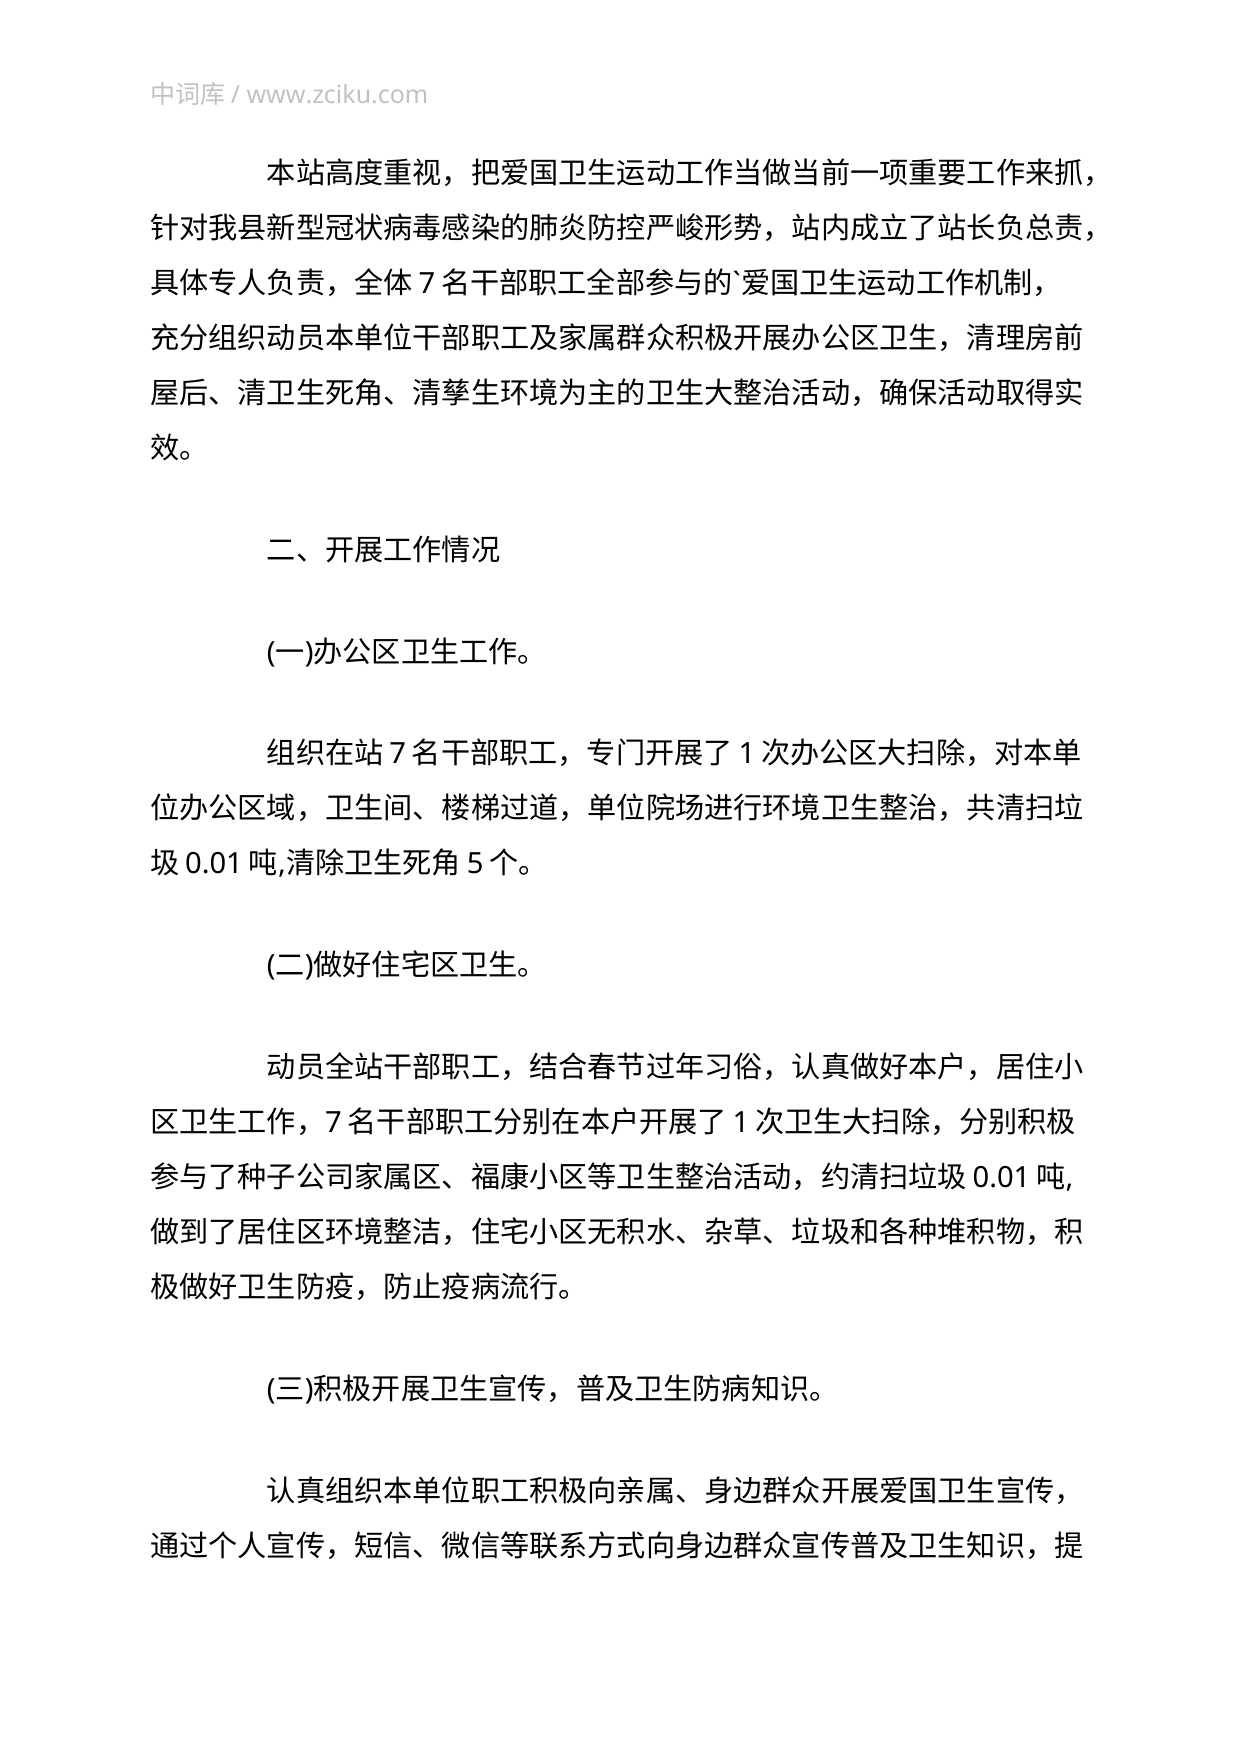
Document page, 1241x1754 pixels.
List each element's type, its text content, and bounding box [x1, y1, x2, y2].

text 二、开展工作情况 [150, 526, 1090, 569]
text (二)做好住宅区卫生。 [150, 942, 1090, 984]
text (一)办公区卫生工作。 [150, 628, 1090, 671]
text 本站高度重视，把爱国卫生运动工作当做当前一项重要工作来抓，针对我县新型冠状病毒感染的肺炎防控严峻形势，站内成立了站长负总责，具体专人负责，全体7名干部职工全部参与的`爱国卫生运动工作机制，充分组织动员本单位干部职工及家属群众积极开展办公区卫生，清理房前屋后、清卫生死角、清孳生环境为主的卫生大整治活动，确保活动取得实效。 [150, 150, 1090, 467]
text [150, 1467, 1090, 1565]
text 组织在站7名干部职工，专门开展了1次办公区大扫除，对本单位办公区域，卫生间、楼梯过道，单位院场进行环境卫生整治，共清扫垃圾0.01吨,清除卫生死角5个。 [150, 730, 1090, 882]
text 动员全站干部职工，结合春节过年习俗，认真做好本户，居住小区卫生工作，7名干部职工分别在本户开展了1次卫生大扫除，分别积极参与了种子公司家属区、福康小区等卫生整治活动，约清扫垃圾0.01吨,做到了居住区环境整洁，住宅小区无积水、杂草、垃圾和各种堆积物，积极做好卫生防疫，防止疫病流行。 [150, 1044, 1090, 1306]
text (三)积极开展卫生宣传，普及卫生防病知识。 [150, 1366, 1090, 1408]
